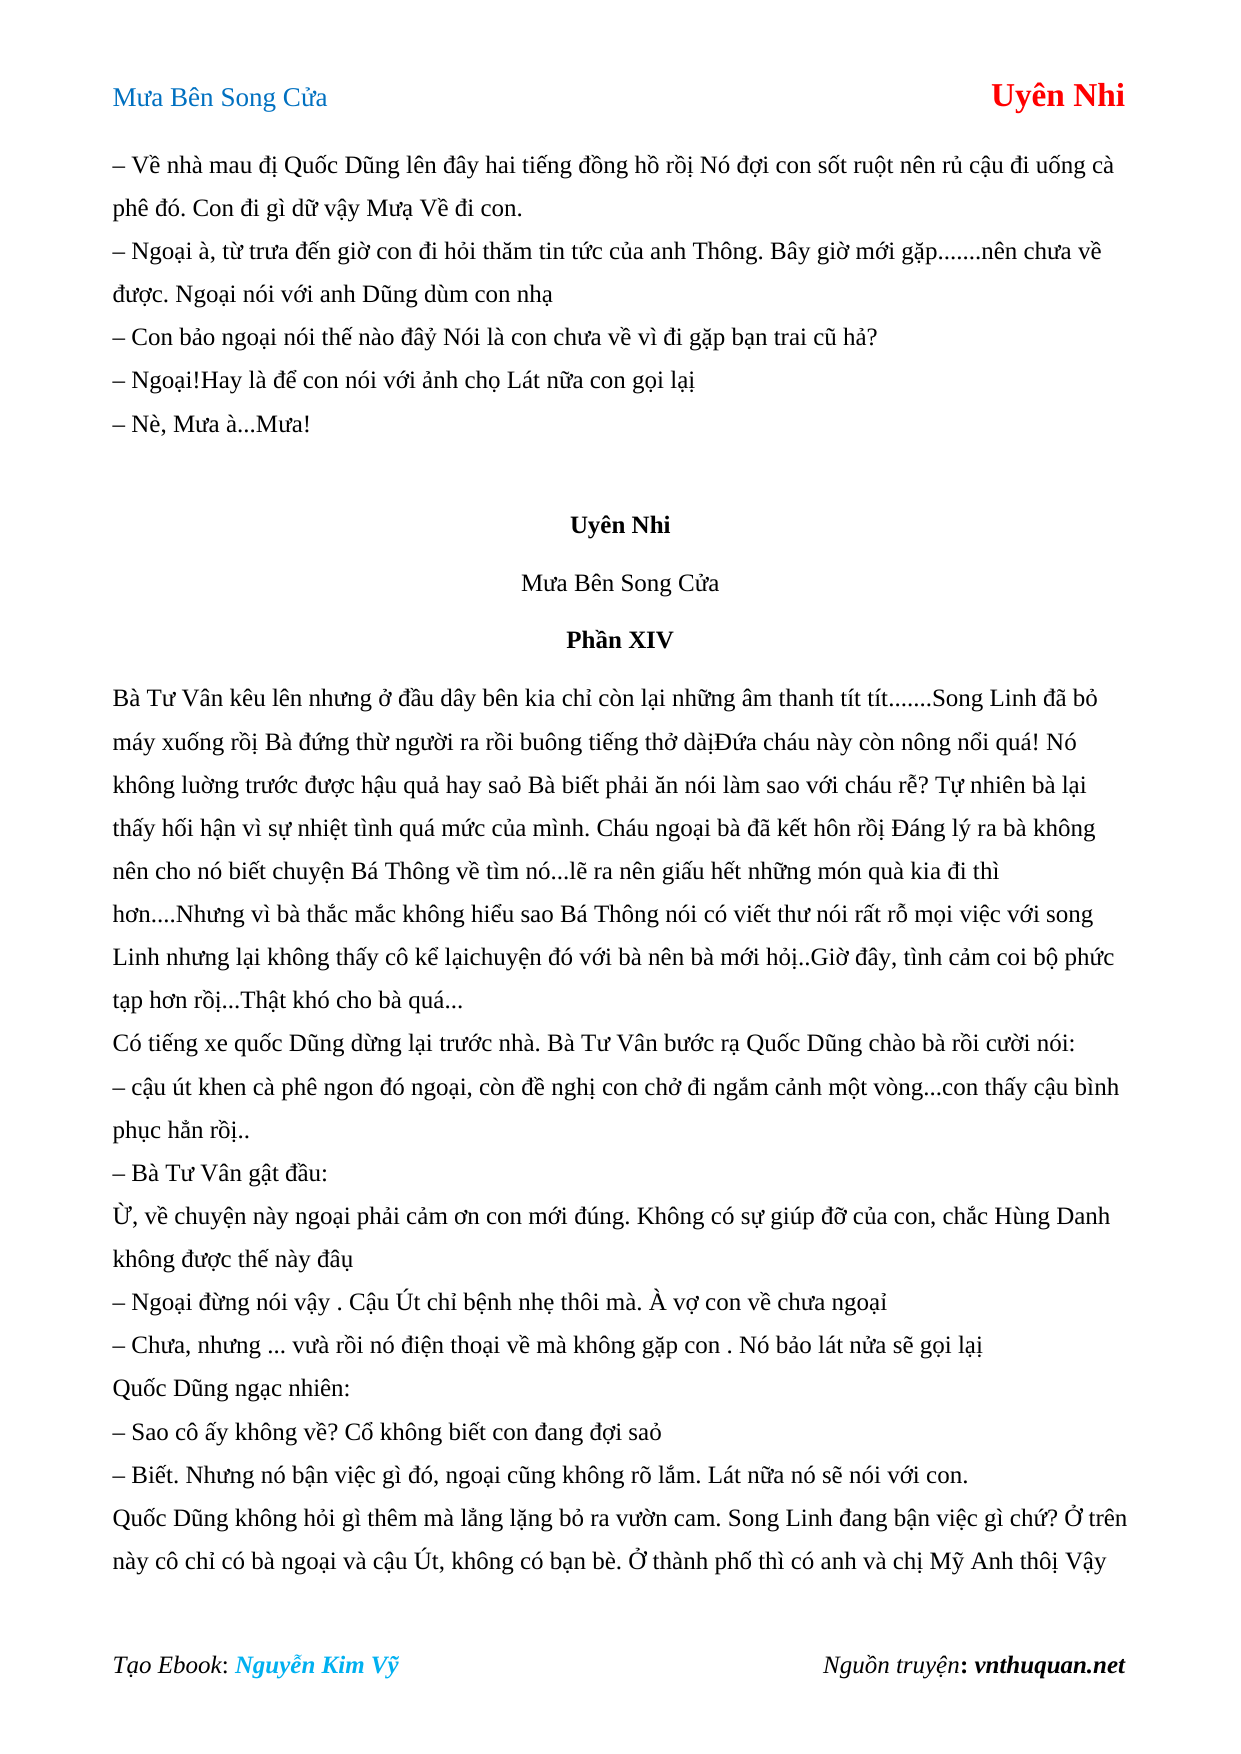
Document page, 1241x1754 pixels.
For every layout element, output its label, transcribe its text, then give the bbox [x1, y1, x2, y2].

text Phần XIV [112, 626, 1128, 654]
text Uyên Nhi [112, 510, 1128, 538]
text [112, 150, 1128, 437]
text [112, 683, 1128, 1575]
text Mưa Bên Song Cửa [112, 568, 1128, 596]
